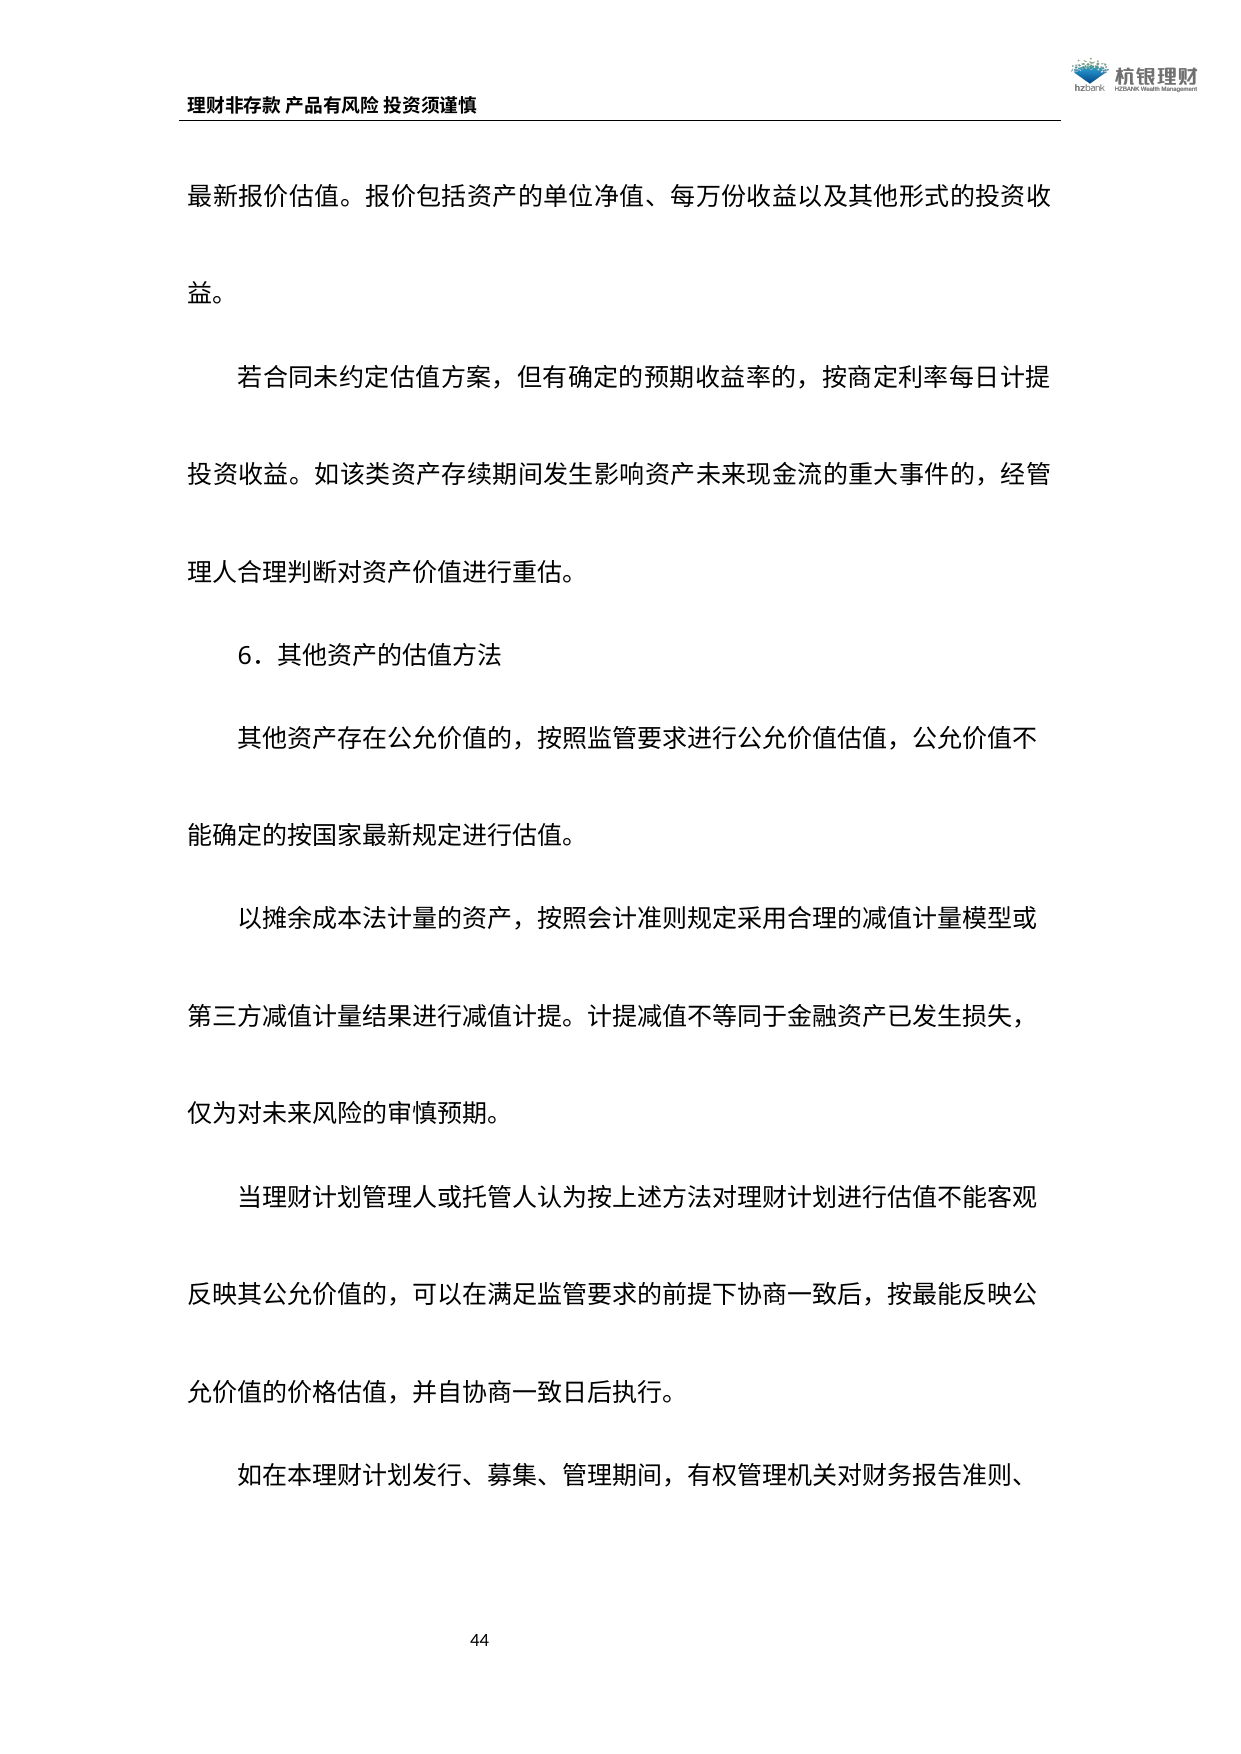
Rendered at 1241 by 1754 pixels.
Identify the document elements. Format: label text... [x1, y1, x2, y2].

text 如在本理财计划发行、募集、管理期间，有权管理机关对财务报告准则、估值核算方法标准进行调整，管理人有权根据相关机关要求对本理财计划的估值方法进行相应修改。 [187, 1441, 1053, 1506]
text 其他资产存在公允价值的，按照监管要求进行公允价值估值，公允价值不能确定的按国家最新规定进行估值。 [187, 704, 1053, 866]
text 当理财计划管理人或托管人认为按上述方法对理财计划进行估值不能客观反映其公允价值的，可以在满足监管要求的前提下协商一致后，按最能反映公允价值的价格估值，并自协商一致日后执行。 [187, 1163, 1053, 1423]
list 其他资产的估值方法 [187, 621, 1053, 686]
text 以摊余成本法计量的资产，按照会计准则规定采用合理的减值计量模型或第三方减值计量结果进行减值计提。计提减值不等同于金融资产已发生损失，仅为对未来风险的审慎预期。 [187, 884, 1053, 1144]
picture [1027, 0, 1240, 151]
list 若合同未约定估值方案，但有确定的预期收益率的，按商定利率每日计提投资收益。如该类资产存续期间发生影响资产未来现金流的重大事件的，经管理人合理判断对资产价值进行重估。 [187, 343, 1053, 603]
list 若合同约定估值方案，以基金、信托计划、资产管理计划的管理人提供的最新报价估值。报价包括资产的单位净值、每万份收益以及其他形式的投资收益。 [187, 162, 1053, 324]
